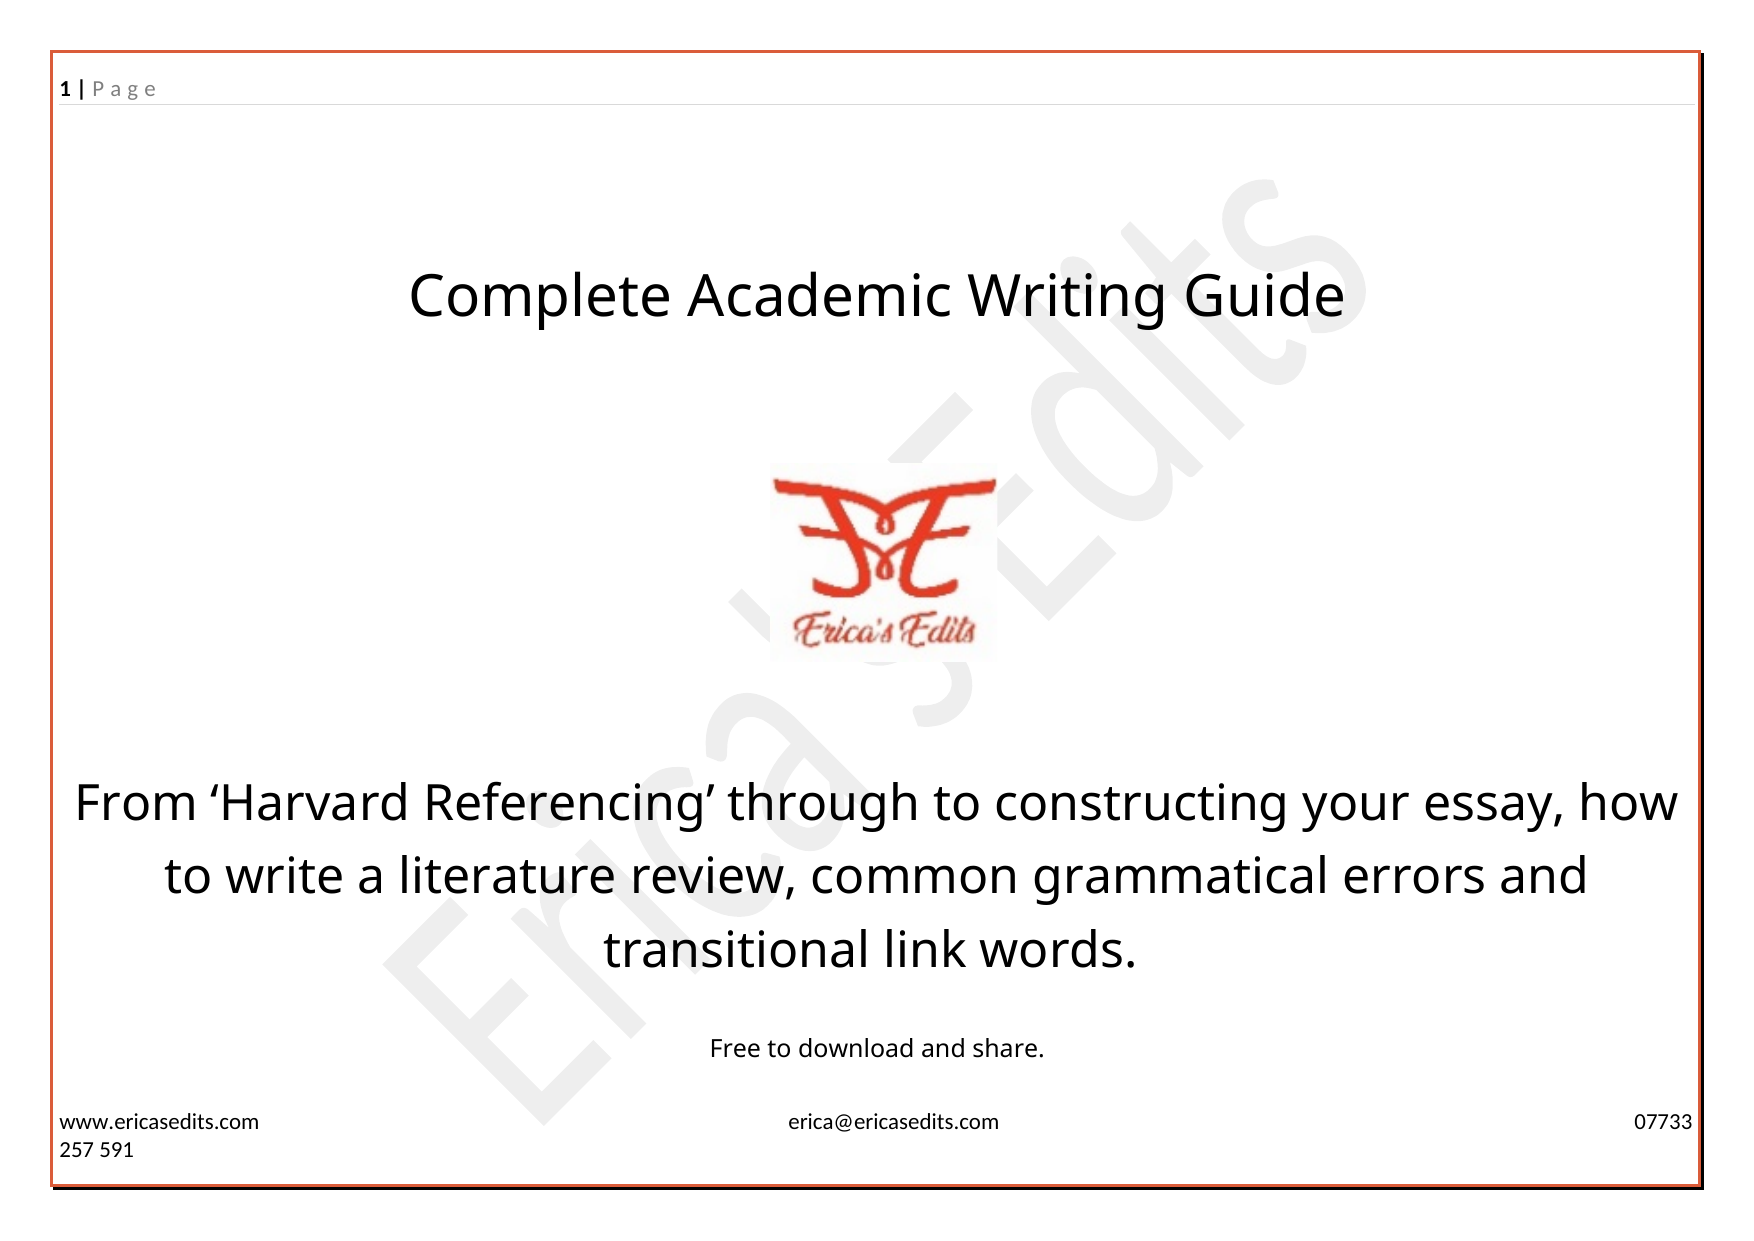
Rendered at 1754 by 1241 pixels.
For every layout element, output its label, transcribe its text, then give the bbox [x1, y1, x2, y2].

text Complete Academic Writing Guide [59, 254, 1695, 334]
picture [770, 463, 998, 662]
text Free to download and share. [59, 1031, 1695, 1065]
text From ‘Harvard Referencing’ through to constructing your essay, how to write a literature review, common grammatical errors and transitional link words. [59, 767, 1695, 1012]
